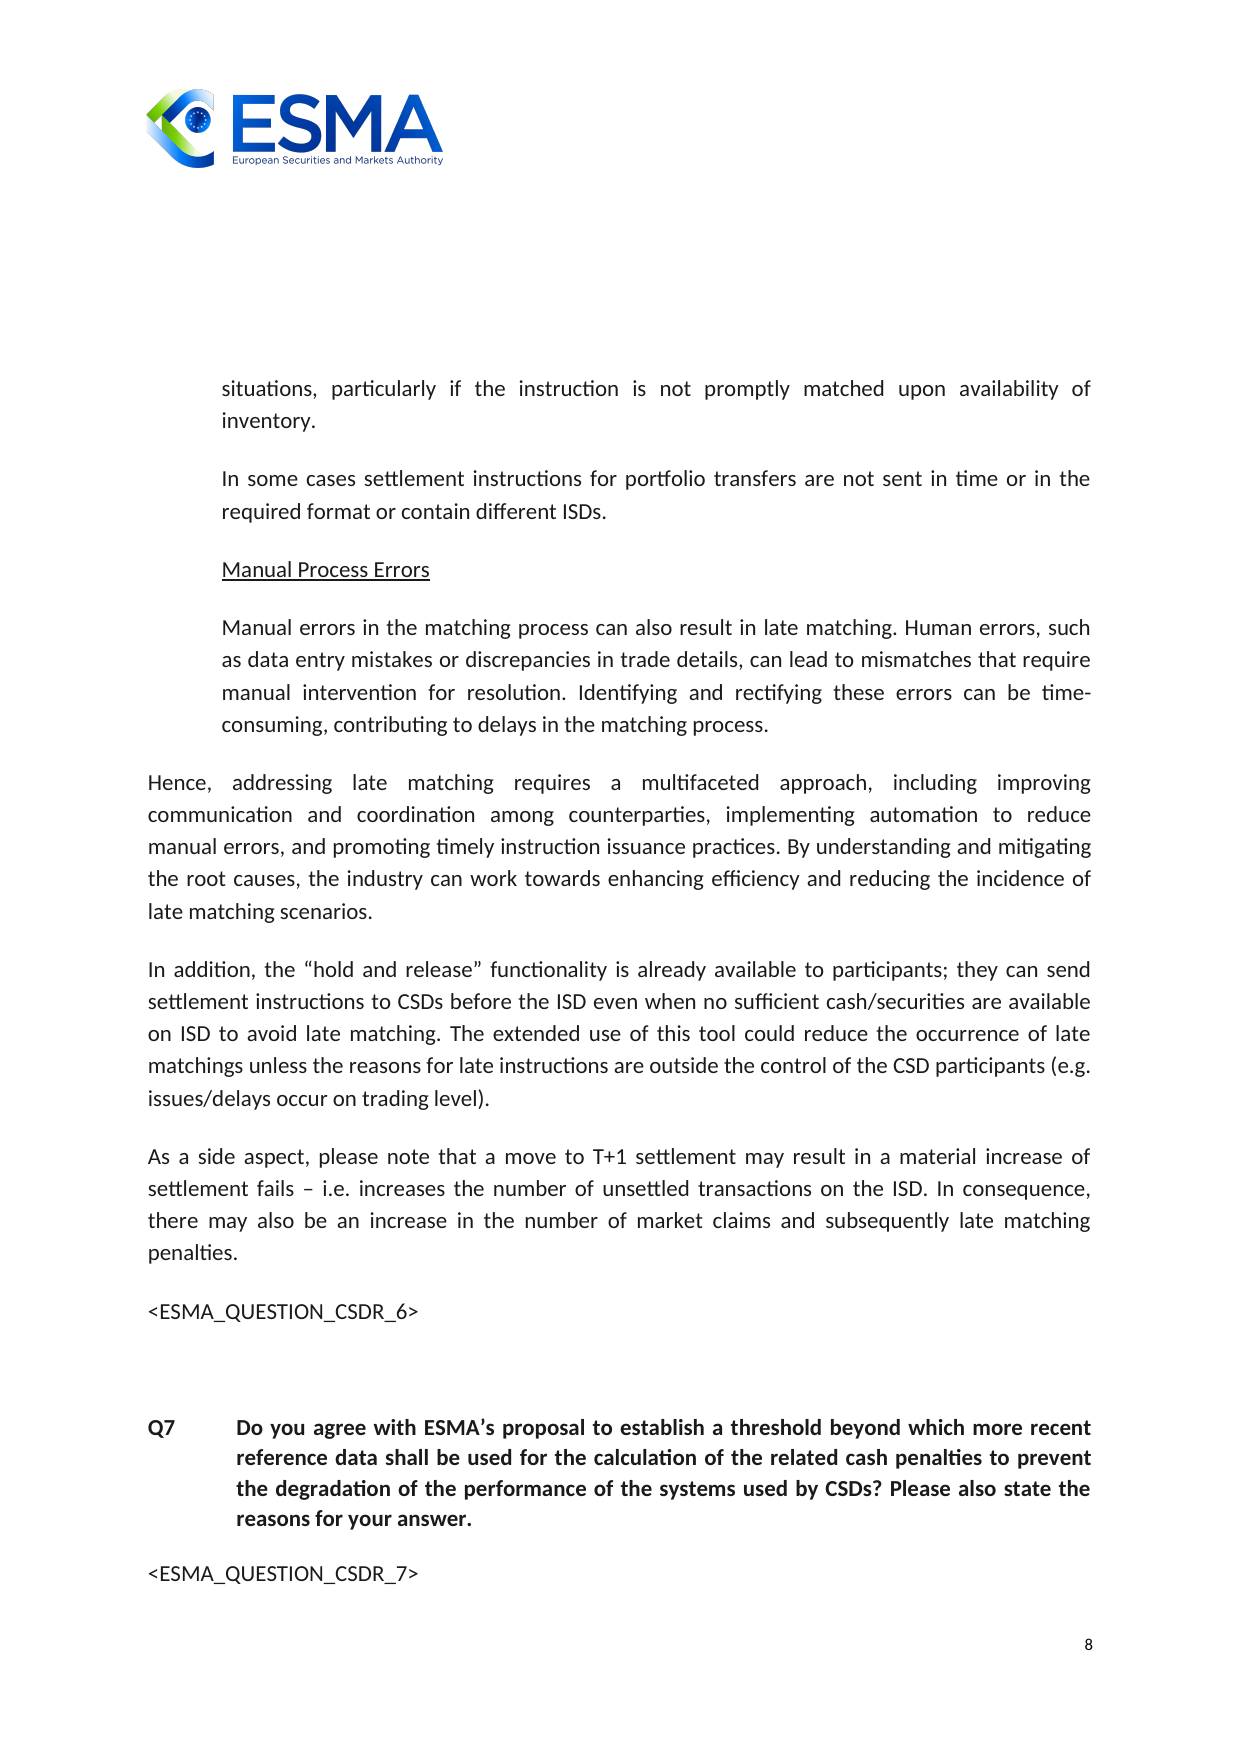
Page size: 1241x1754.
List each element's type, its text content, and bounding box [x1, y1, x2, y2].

list Do you agree with ESMA’s proposal to establish a threshold beyond which more recent reference data shall be used for the calculation of the related cash penalties to prevent the degradation of the performance of the systems used by CSDs? Please also state the reasons for your answer. [148, 1413, 1093, 1532]
text In addition, the “hold and release” functionality is already available to participants; they can send settlement instructions to CSDs before the ISD even when no sufficient cash/securities are available on ISD to avoid late matching. The extended use of this tool could reduce the occurrence of late matchings unless the reasons for late instructions are outside the control of the CSD participants (e.g. issues/delays occur on trading level). [148, 955, 1093, 1112]
text In some cases settlement instructions for portfolio transfers are not sent in time or in the required format or contain different ISDs. [221, 464, 1093, 525]
text Hence, addressing late matching requires a multifaceted approach, including improving communication and coordination among counterparties, implementing automation to reduce manual errors, and promoting timely instruction issuance practices. By understanding and mitigating the root causes, the industry can work towards enhancing efficiency and reducing the incidence of late matching scenarios. [148, 768, 1093, 925]
text Manual Process Errors [221, 555, 1093, 583]
text As a side aspect, please note that a move to T+1 settlement may result in a material increase of settlement fails – i.e. increases the number of unsettled transactions on the ISD. In consequence, there may also be an increase in the number of market claims and subsequently late matching penalties. [148, 1142, 1093, 1267]
text <ESMA_QUESTION_CSDR_6> [148, 1297, 1093, 1325]
picture [146, 89, 443, 168]
text Manual errors in the matching process can also result in late matching. Human errors, such as data entry mistakes or discrepancies in trade details, can lead to mismatches that require manual intervention for resolution. Identifying and rectifying these errors can be time-consuming, contributing to delays in the matching process. [221, 613, 1093, 738]
text <ESMA_QUESTION_CSDR_7> [148, 1559, 1093, 1587]
